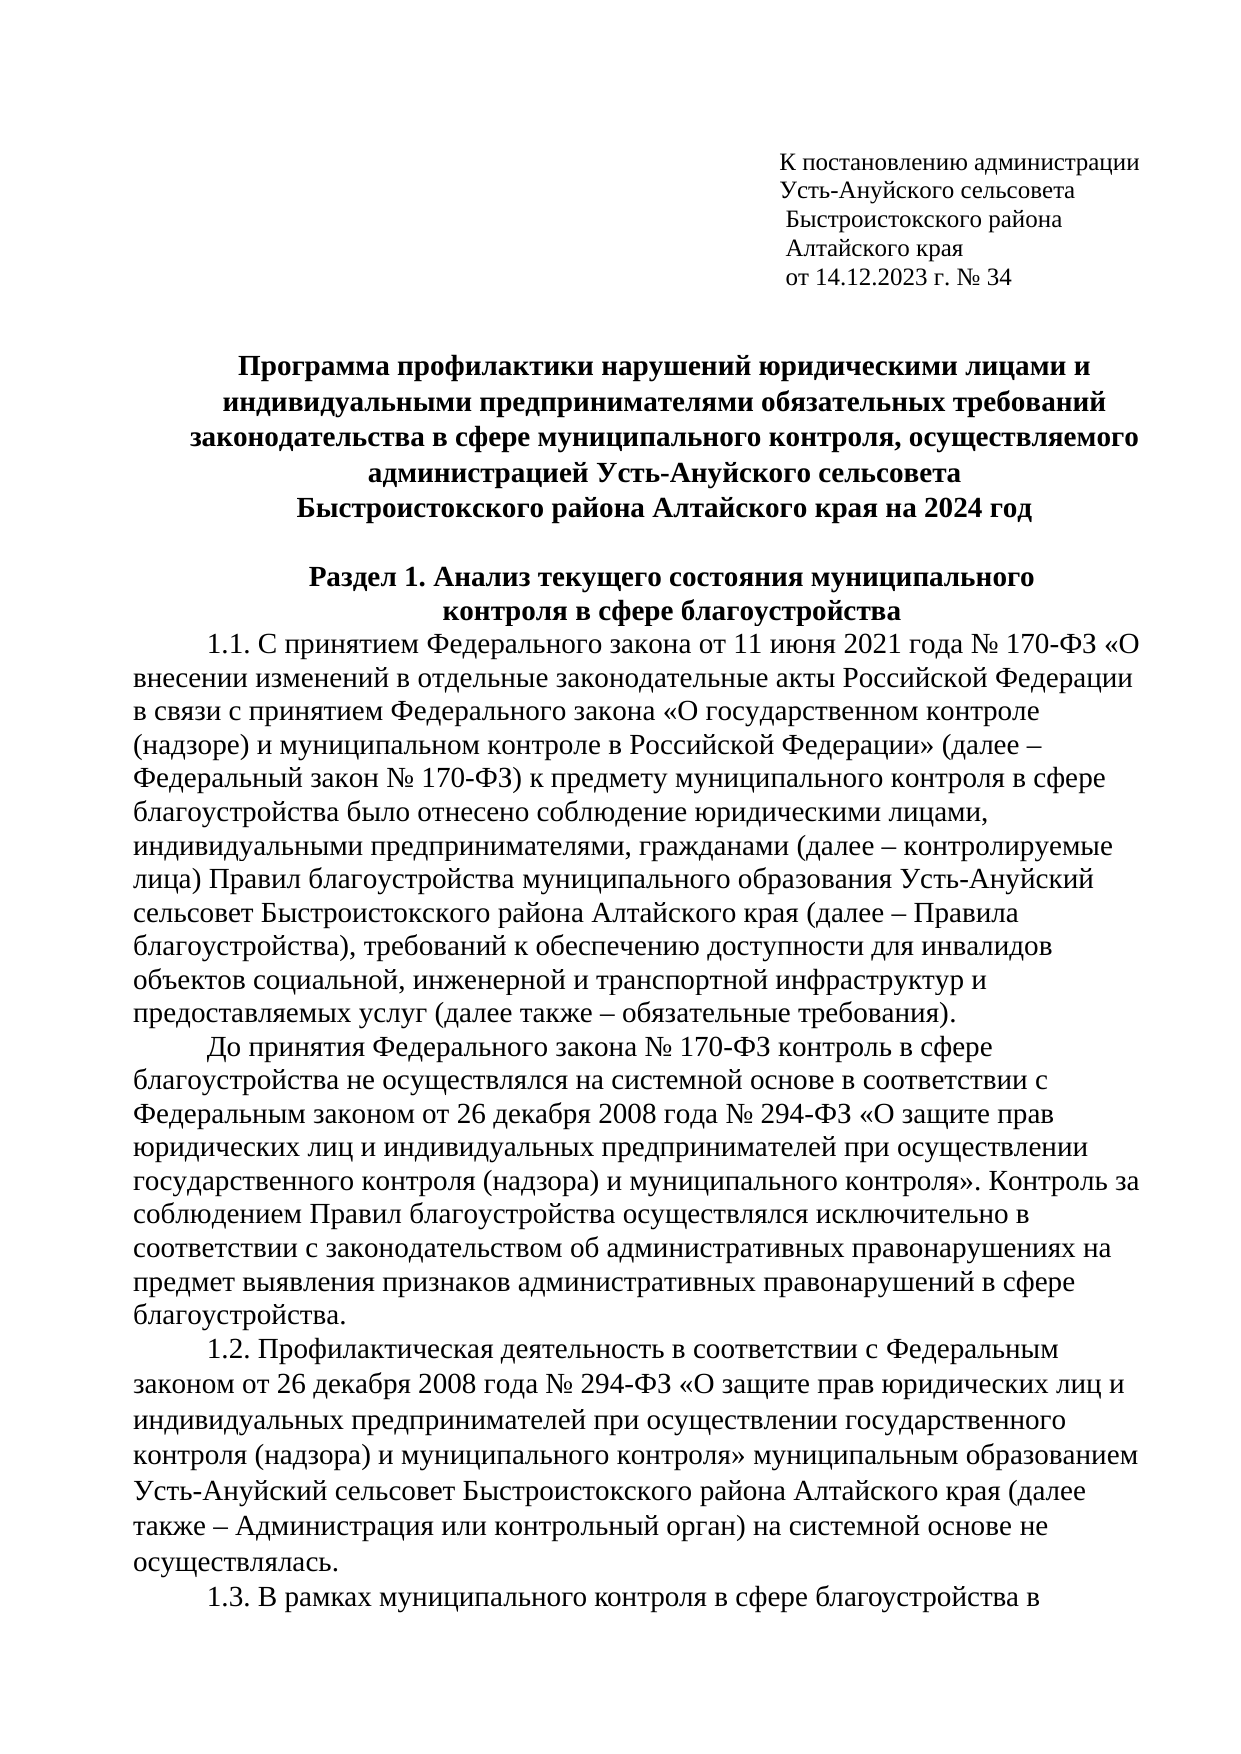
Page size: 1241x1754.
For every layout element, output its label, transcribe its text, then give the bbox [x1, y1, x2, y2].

text контроля в сфере благоустройства [133, 593, 1152, 626]
text Быстроистокского района Алтайского края на 2024 год [177, 490, 1152, 524]
text Программа профилактики нарушений юридическими лицами и индивидуальными предпринимателями обязательных требований законодательства в сфере муниципального контроля, осуществляемого администрацией Усть-Ануйского сельсовета [177, 348, 1152, 488]
text До принятия Федерального закона № 170-ФЗ контроль в сфере благоустройства не осуществлялся на системной основе в соответствии с Федеральным законом от 26 декабря 2008 года № 294-ФЗ «О защите прав юридических лиц и индивидуальных предпринимателей при осуществлении государственного контроля (надзора) и муниципального контроля». Контроль за соблюдением Правил благоустройства осуществлялся исключительно в соответствии с законодательством об административных правонарушениях на предмет выявления признаков административных правонарушений в сфере благоустройства. [133, 1029, 1152, 1331]
text Раздел 1. Анализ текущего состояния муниципального [133, 559, 1152, 593]
text 1.2. Профилактическая деятельность в соответствии с Федеральным законом от 26 декабря 2008 года № 294-ФЗ «О защите прав юридических лиц и индивидуальных предпринимателей при осуществлении государственного контроля (надзора) и муниципального контроля» муниципальным образованием Усть-Ануйский сельсовет Быстроистокского района Алтайского края (далее также – Администрация или контрольный орган) на системной основе не осуществлялась. [133, 1331, 1152, 1577]
text 1.1. С принятием Федерального закона от 11 июня 2021 года № 170-ФЗ «О внесении изменений в отдельные законодательные акты Российской Федерации в связи с принятием Федерального закона «О государственном контроле (надзоре) и муниципальном контроле в Российской Федерации» (далее – Федеральный закон № 170-ФЗ) к предмету муниципального контроля в сфере благоустройства было отнесено соблюдение юридическими лицами, индивидуальными предпринимателями, гражданами (далее – контролируемые лица) Правил благоустройства муниципального образования Усть-Ануйский сельсовет Быстроистокского района Алтайского края (далее – Правила благоустройства), требований к обеспечению доступности для инвалидов объектов социальной, инженерной и транспортной инфраструктур и предоставляемых услуг (далее также – обязательные требования). [133, 626, 1152, 1029]
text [133, 1579, 1152, 1613]
table_header К постановлению администрации Усть-Ануйского сельсовета Быстроистокского района Алтайского края от 14.12.2023 г. № 34 [768, 118, 1163, 319]
